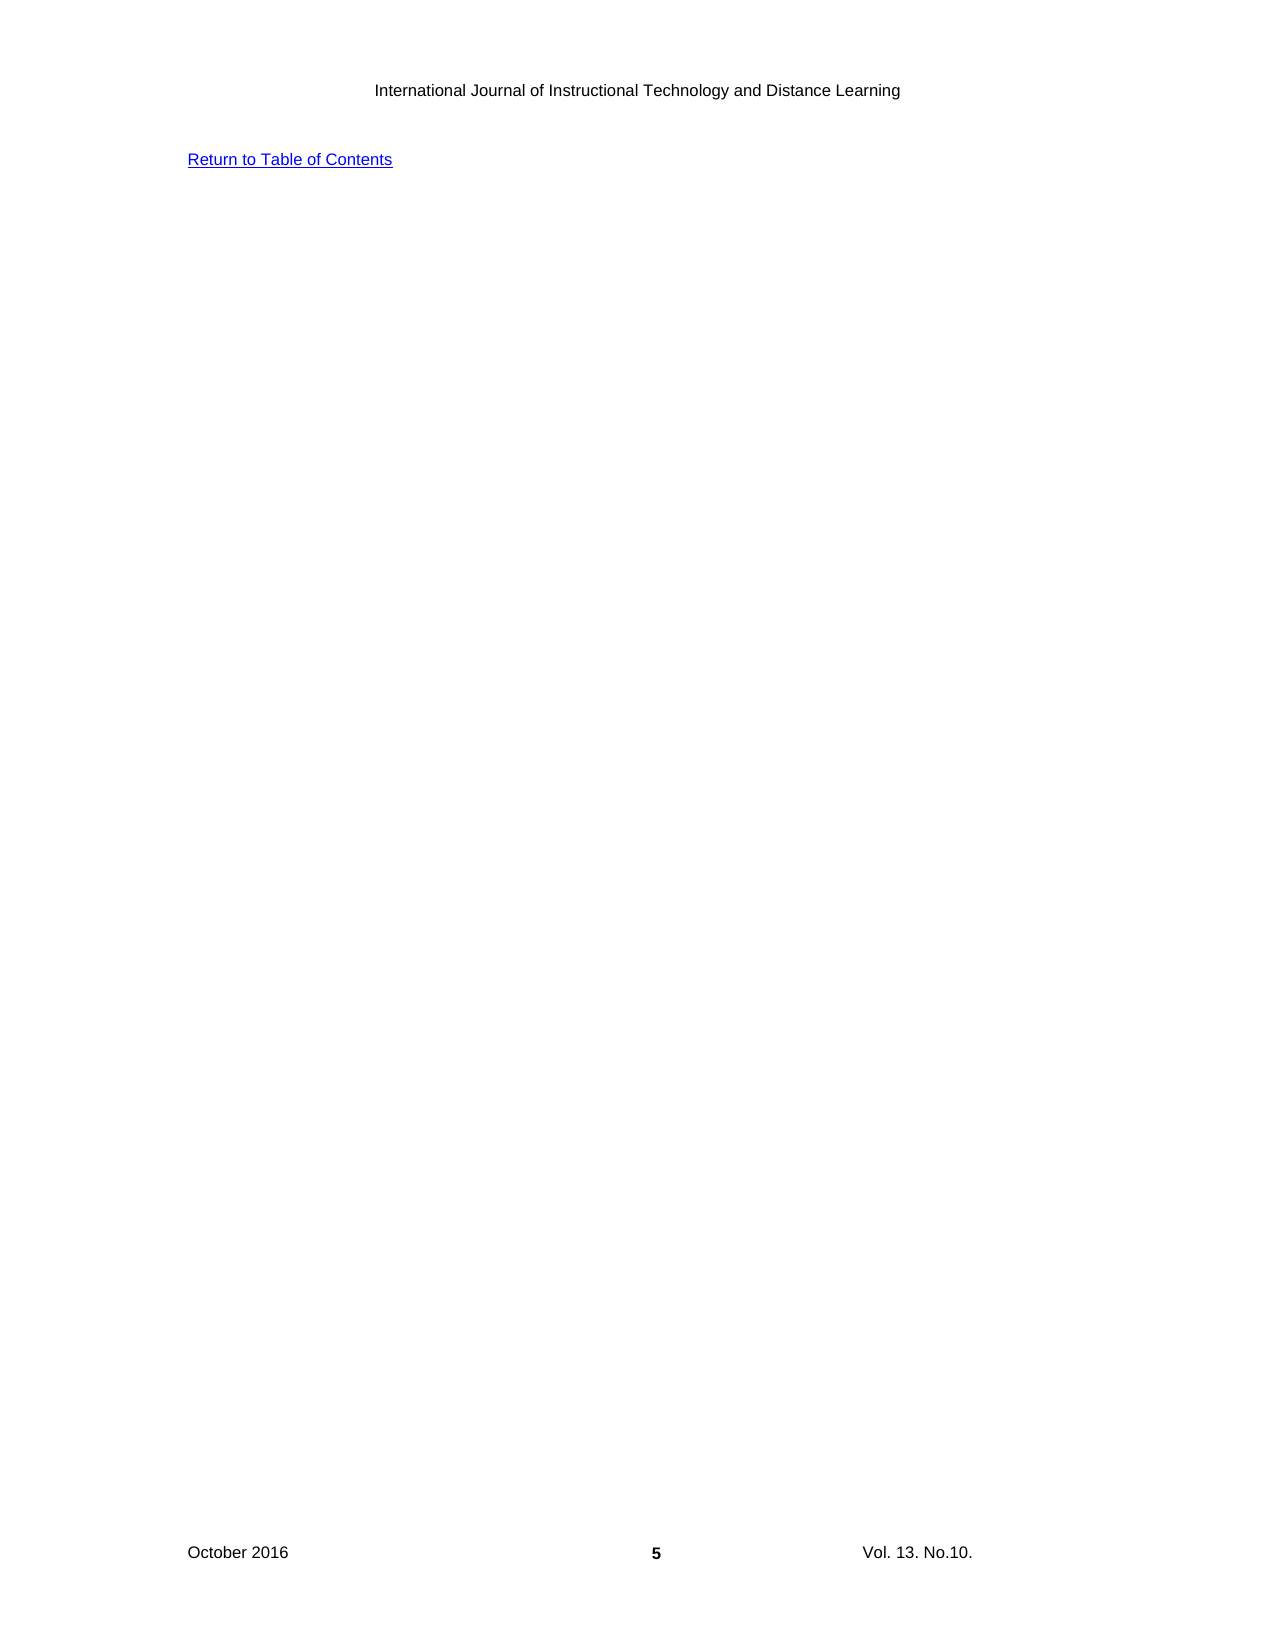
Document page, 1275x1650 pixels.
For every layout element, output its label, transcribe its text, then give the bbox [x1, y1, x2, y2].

text Return to Table of Contents [187, 150, 1087, 169]
